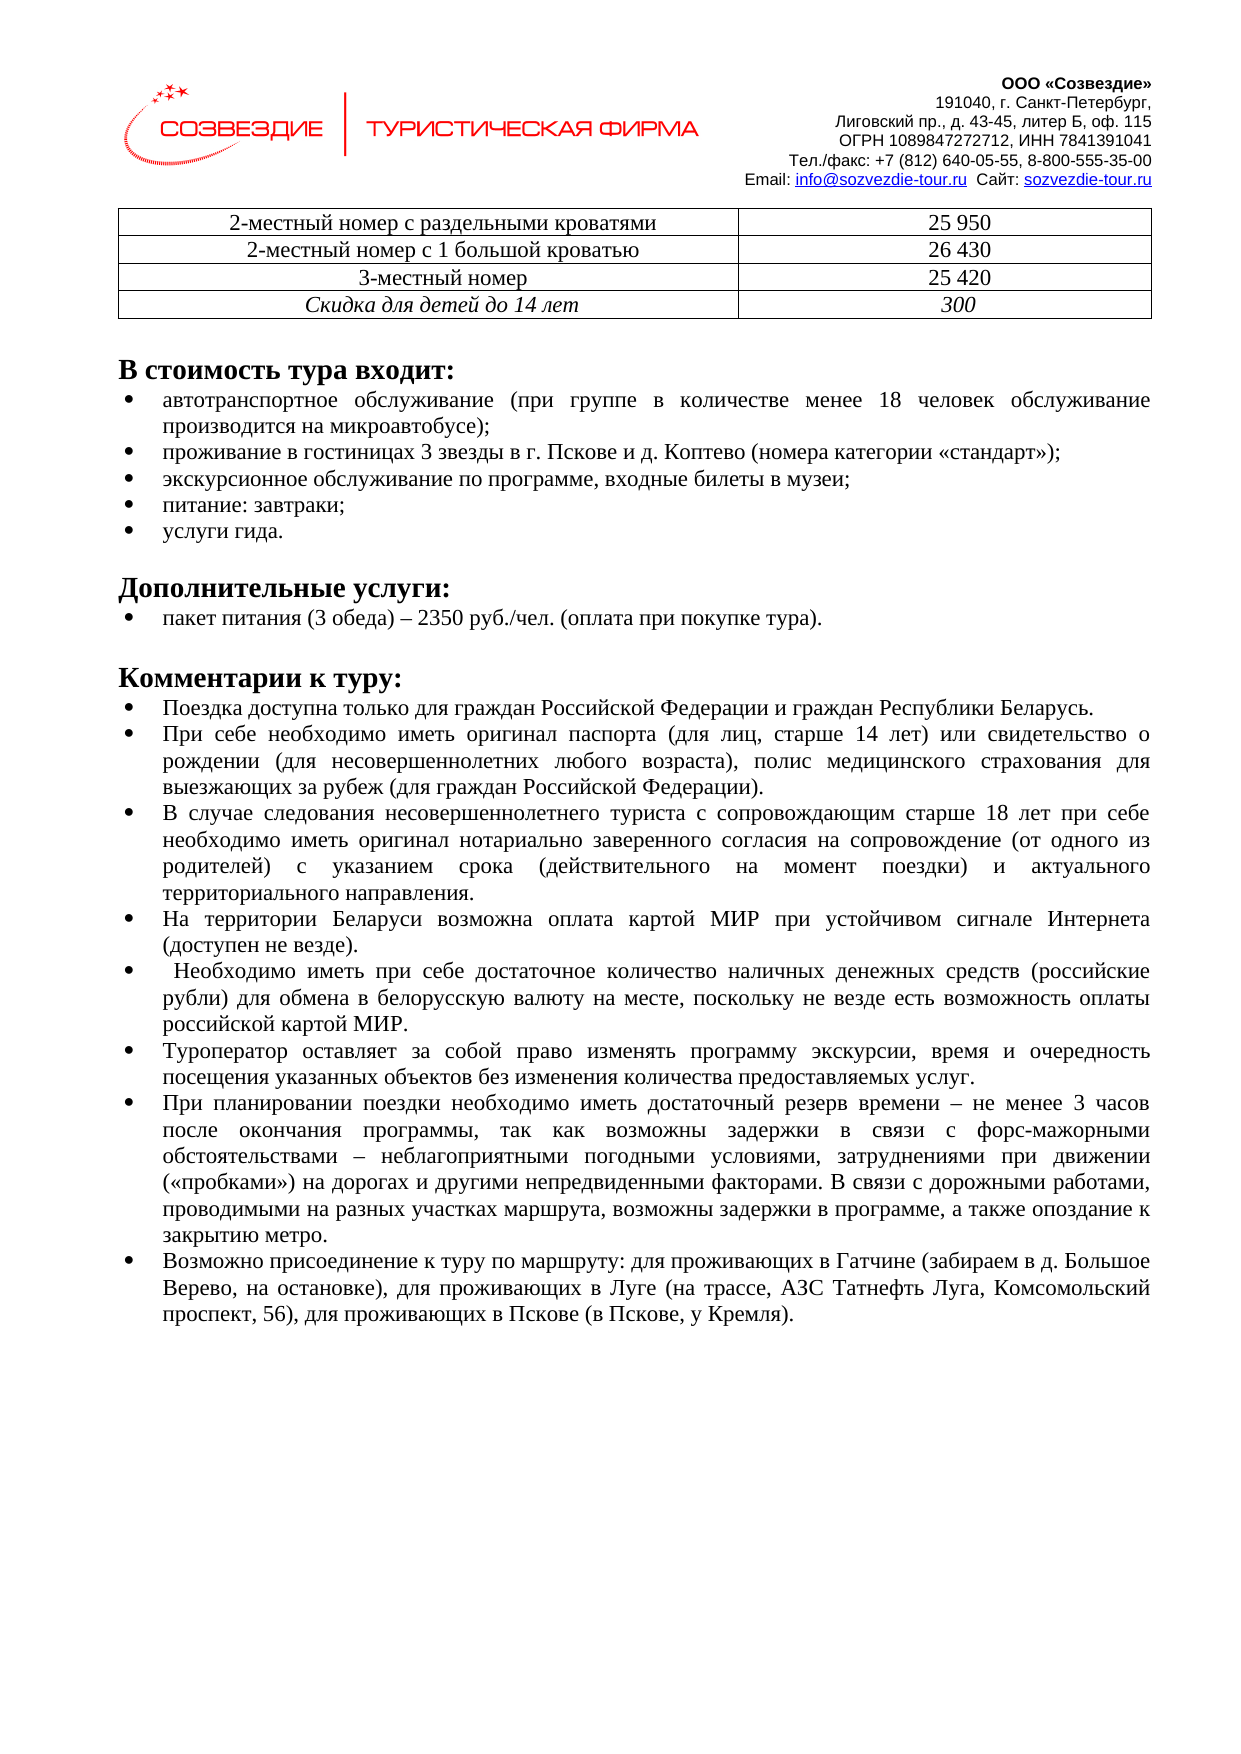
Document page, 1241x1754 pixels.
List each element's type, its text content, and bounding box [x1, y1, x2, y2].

list услуги гида. [125, 517, 1152, 544]
list питание: завтраки; [125, 491, 1152, 517]
list При планировании поездки необходимо иметь достаточный резерв времени – не менее 3 часов после окончания программы, так как возможны задержки в связи с форс-мажорными обстоятельствами – неблагоприятными погодными условиями, затруднениями при движении («пробками») на дорогах и другими непредвиденными факторами. В связи с дорожными работами, проводимыми на разных участках маршрута, возможны задержки в программе, а также опоздание к закрытию метро. [125, 1089, 1152, 1247]
text В стоимость тура входит: [118, 352, 1181, 386]
list экскурсионное обслуживание по программе, входные билеты в музеи; [125, 465, 1152, 491]
list Необходимо иметь при себе достаточное количество наличных денежных средств (российские рубли) для обмена в белорусскую валюту на месте, поскольку не везде есть возможность оплаты российской картой МИР. [125, 958, 1152, 1037]
picture [105, 79, 732, 169]
table_cell 2-местный номер с 1 большой кроватью [119, 236, 738, 263]
list Возможно присоединение к туру по маршруту: для проживающих в Гатчине (забираем в д. Большое Верево, на остановке), для проживающих в Луге (на трассе, АЗС Татнефть Луга, Комсомольский проспект, 56), для проживающих в Пскове (в Пскове, у Кремля). [125, 1247, 1152, 1327]
list На территории Беларуси возможна оплата картой МИР при устойчивом сигнале Интернета (доступен не везде). [125, 905, 1152, 958]
list При себе необходимо иметь оригинал паспорта (для лиц, старше 14 лет) или свидетельство о рождении (для несовершеннолетних любого возраста), полис медицинского страхования для выезжающих за рубеж (для граждан Российской Федерации). [125, 720, 1152, 799]
table_cell 26 430 [739, 236, 1151, 263]
list Туроператор оставляет за собой право изменять программу экскурсии, время и очередность посещения указанных объектов без изменения количества предоставляемых услуг. [125, 1037, 1152, 1089]
table_cell 3-местный номер [119, 264, 738, 290]
table_cell Скидка для детей до 14 лет [119, 291, 738, 317]
list Поездка доступна только для граждан Российской Федерации и граждан Республики Беларусь. [125, 694, 1152, 720]
table_cell 25 950 [739, 209, 1151, 235]
text Комментарии к туру: [118, 661, 1152, 694]
list пакет питания (3 обеда) – 2350 руб./чел. (оплата при покупке тура). [125, 604, 1152, 630]
list В случае следования несовершеннолетнего туриста с сопровождающим старше 18 лет при себе необходимо иметь оригинал нотариально заверенного согласия на сопровождение (от одного из родителей) с указанием срока (действительного на момент поездки) и актуального территориального направления. [125, 799, 1152, 905]
list проживание в гостиницах 3 звезды в г. Пскове и д. Коптево (номера категории «стандарт»); [125, 438, 1152, 465]
table_cell 300 [739, 291, 1151, 317]
text Дополнительные услуги: [118, 570, 1181, 604]
list автотранспортное обслуживание (при группе в количестве менее 18 человек обслуживание производится на микроавтобусе); [125, 386, 1152, 438]
table_cell 2-местный номер с раздельными кроватями [119, 209, 738, 235]
table_cell 25 420 [739, 264, 1151, 290]
